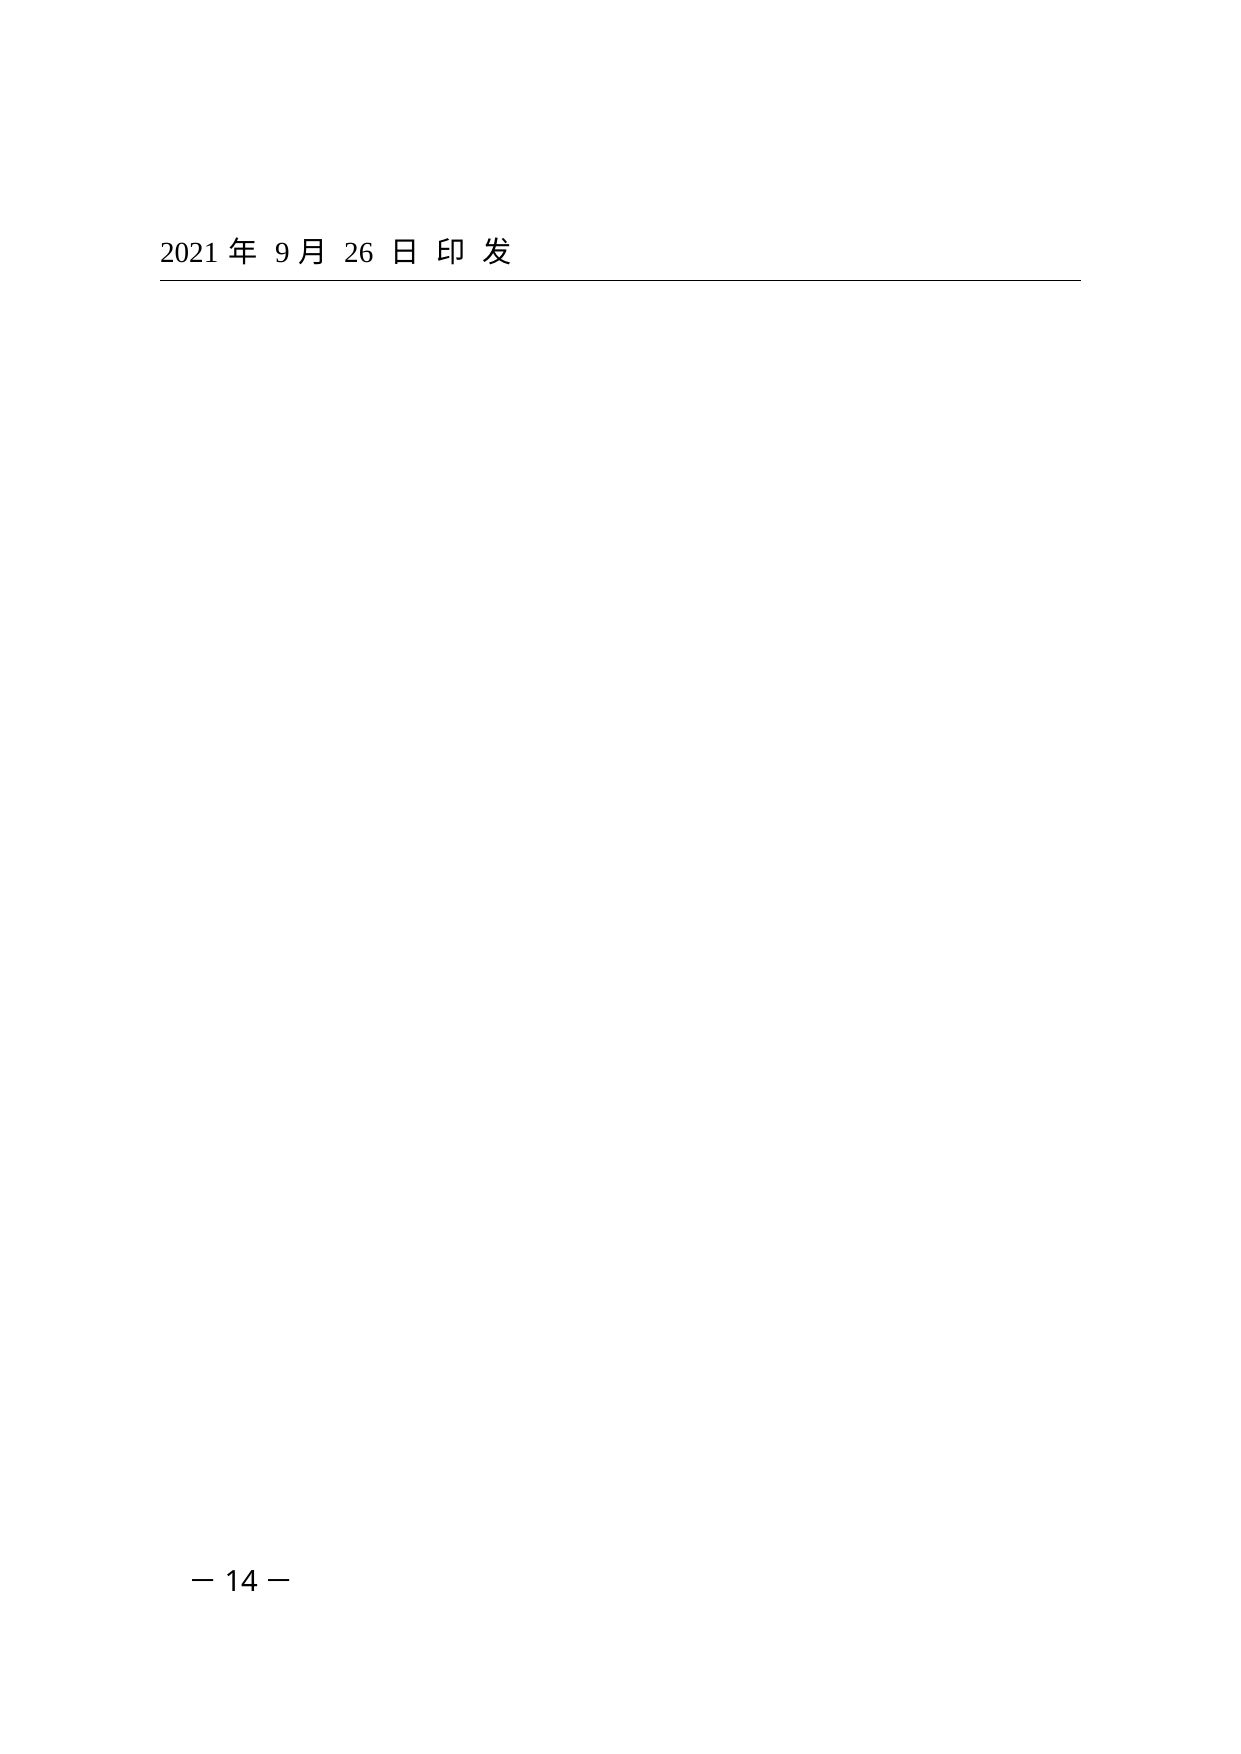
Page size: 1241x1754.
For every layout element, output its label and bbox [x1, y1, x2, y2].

text [160, 219, 1081, 280]
